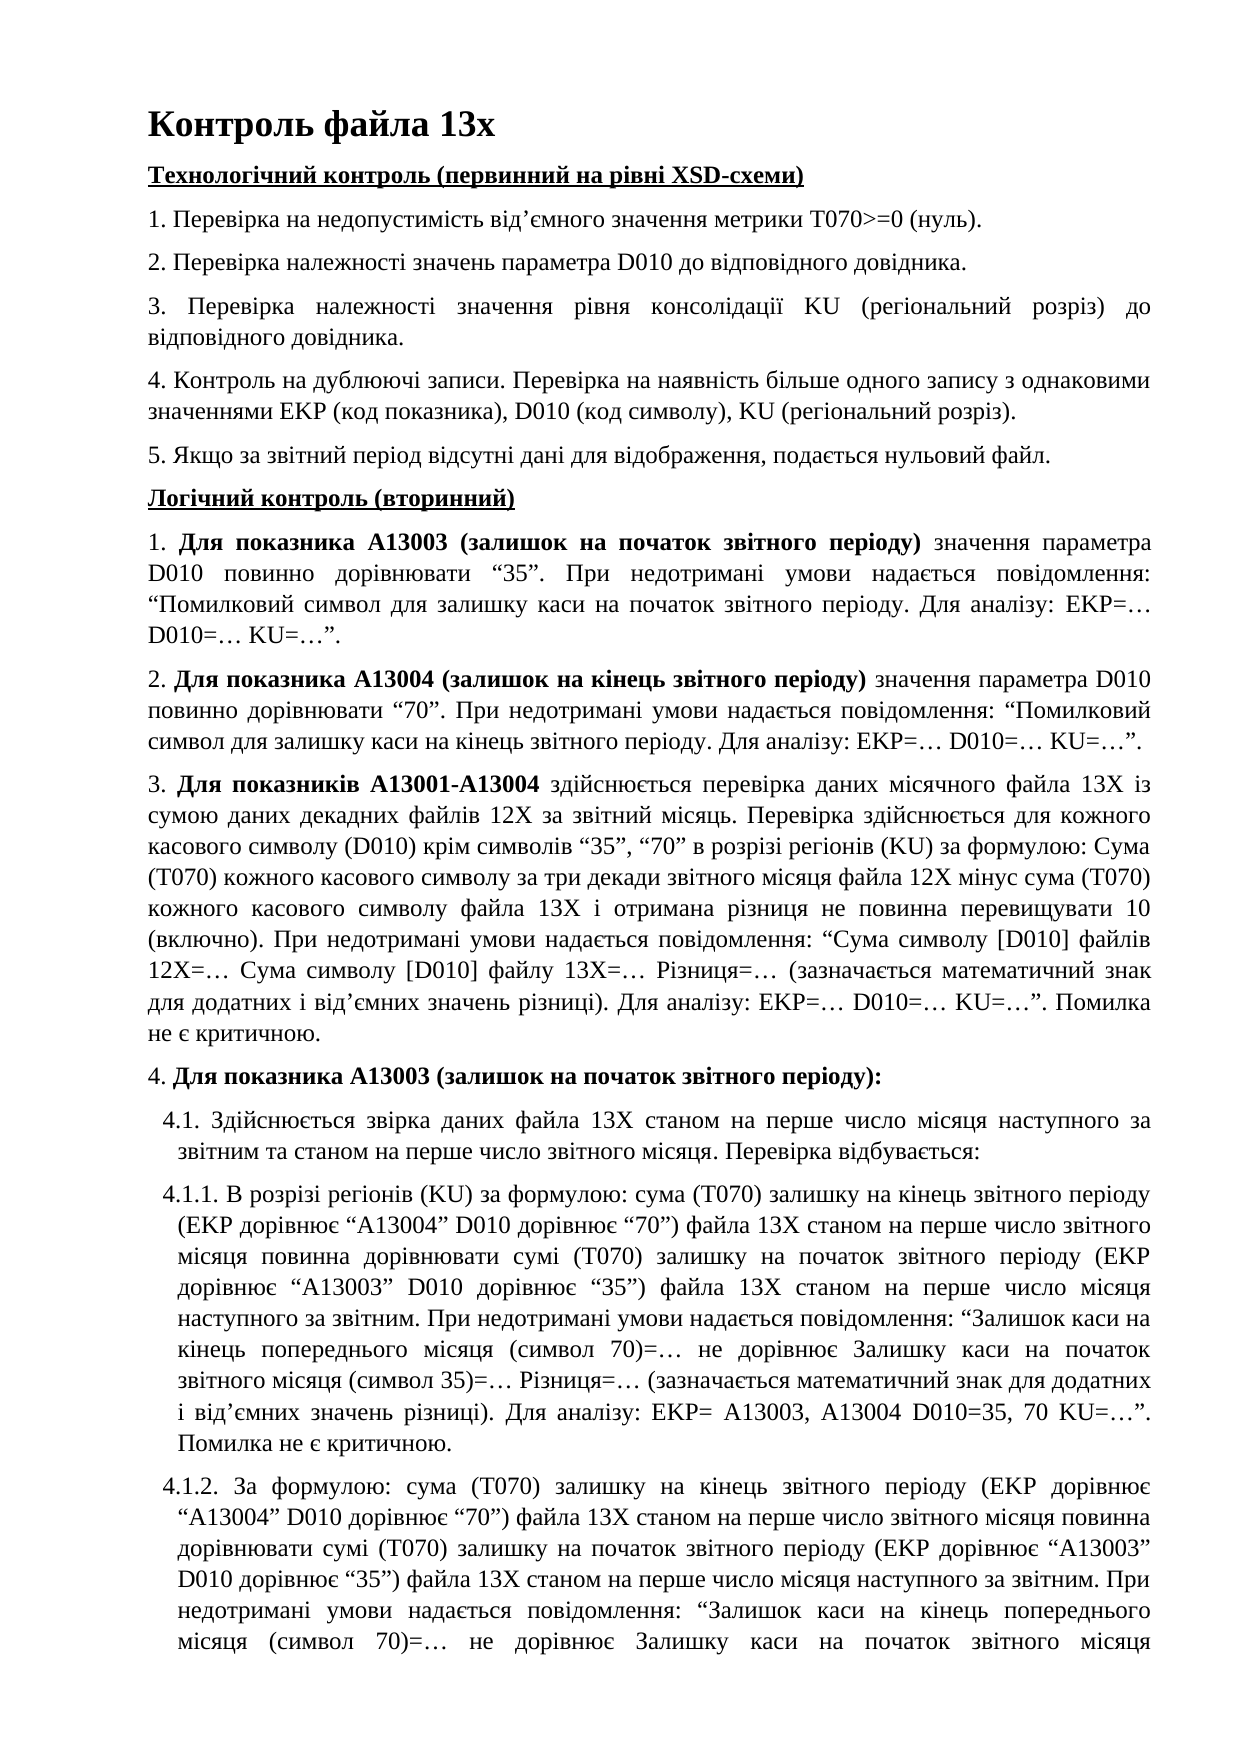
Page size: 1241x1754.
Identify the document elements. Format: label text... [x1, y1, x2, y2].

text 4. Для показника A13003 (залишок на початок звітного періоду): [148, 1061, 1152, 1090]
text 5. Якщо за звітний період відсутні дані для відображення, подається нульовий файл. [148, 440, 1152, 469]
text 4. Контроль на дублюючі записи. Перевірка на наявність більше одного запису з однаковими значеннями EKP (код показника), D010 (код символу), KU (регіональний розріз). [148, 365, 1152, 425]
text 3. Перевірка належності значення рівня консолідації KU (регіональний розріз) до відповідного довідника. [148, 291, 1152, 351]
text 2. Для показника A13004 (залишок на кінець звітного періоду) значення параметра D010 повинно дорівнювати “70”. При недотримані умови надається повідомлення: “Помилковий символ для залишку каси на кінець звітного періоду. Для аналізу: EKP=… D010=… KU=…”. [148, 664, 1152, 754]
text 1. Для показника A13003 (залишок на початок звітного періоду) значення параметра D010 повинно дорівнювати “35”. При недотримані умови надається повідомлення: “Помилковий символ для залишку каси на початок звітного періоду. Для аналізу: EKP=… D010=… KU=…”. [148, 527, 1152, 649]
text 4.1. Здійснюється звірка даних файла 13X станом на перше число місяця наступного за звітним та станом на перше число звітного місяця. Перевірка відбувається: [162, 1105, 1152, 1164]
text Технологічний контроль (первинний на рівні XSD-схеми) [148, 160, 1152, 189]
text Логічний контроль (вторинний) [148, 483, 1152, 512]
text 2. Перевірка належності значень параметра D010 до відповідного довідника. [148, 247, 1152, 276]
text 3. Для показників A13001-A13004 здійснюється перевірка даних місячного файла 13X із сумою даних декадних файлів 12X за звітний місяць. Перевірка здійснюється для кожного касового символу (D010) крім символів “35”, “70” в розрізі регіонів (KU) за формулою: Сума (T070) кожного касового символу за три декади звітного місяця файла 12X мінус сума (T070) кожного касового символу файла 13X і отримана різниця не повинна перевищувати 10 (включно). При недотримані умови надається повідомлення: “Сума символу [D010] файлів 12X=… Сума символу [D010] файлу 13X=… Різниця=… (зазначається математичний знак для додатних і від’ємних значень різниці). Для аналізу: EKP=… D010=… KU=…”. Помилка не є критичною. [148, 769, 1152, 1046]
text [162, 1471, 1152, 1655]
text 1. Перевірка на недопустимість від’ємного значення метрики T070>=0 (нуль). [148, 204, 1152, 232]
text 4.1.1. В розрізі регіонів (KU) за формулою: сума (T070) залишку на кінець звітного періоду (EKP дорівнює “A13004” D010 дорівнює “70”) файла 13X станом на перше число звітного місяця повинна дорівнювати сумі (T070) залишку на початок звітного періоду (EKP дорівнює “A13003” D010 дорівнює “35”) файла 13X станом на перше число місяця наступного за звітним. При недотримані умови надається повідомлення: “Залишок каси на кінець попереднього місяця (символ 70)=… не дорівнює Залишку каси на початок звітного місяця (символ 35)=… Різниця=… (зазначається математичний знак для додатних і від’ємних значень різниці). Для аналізу: EKP= A13003, A13004 D010=35, 70 KU=…”. Помилка не є критичною. [162, 1179, 1152, 1456]
text Контроль файла 13x [148, 101, 1152, 144]
